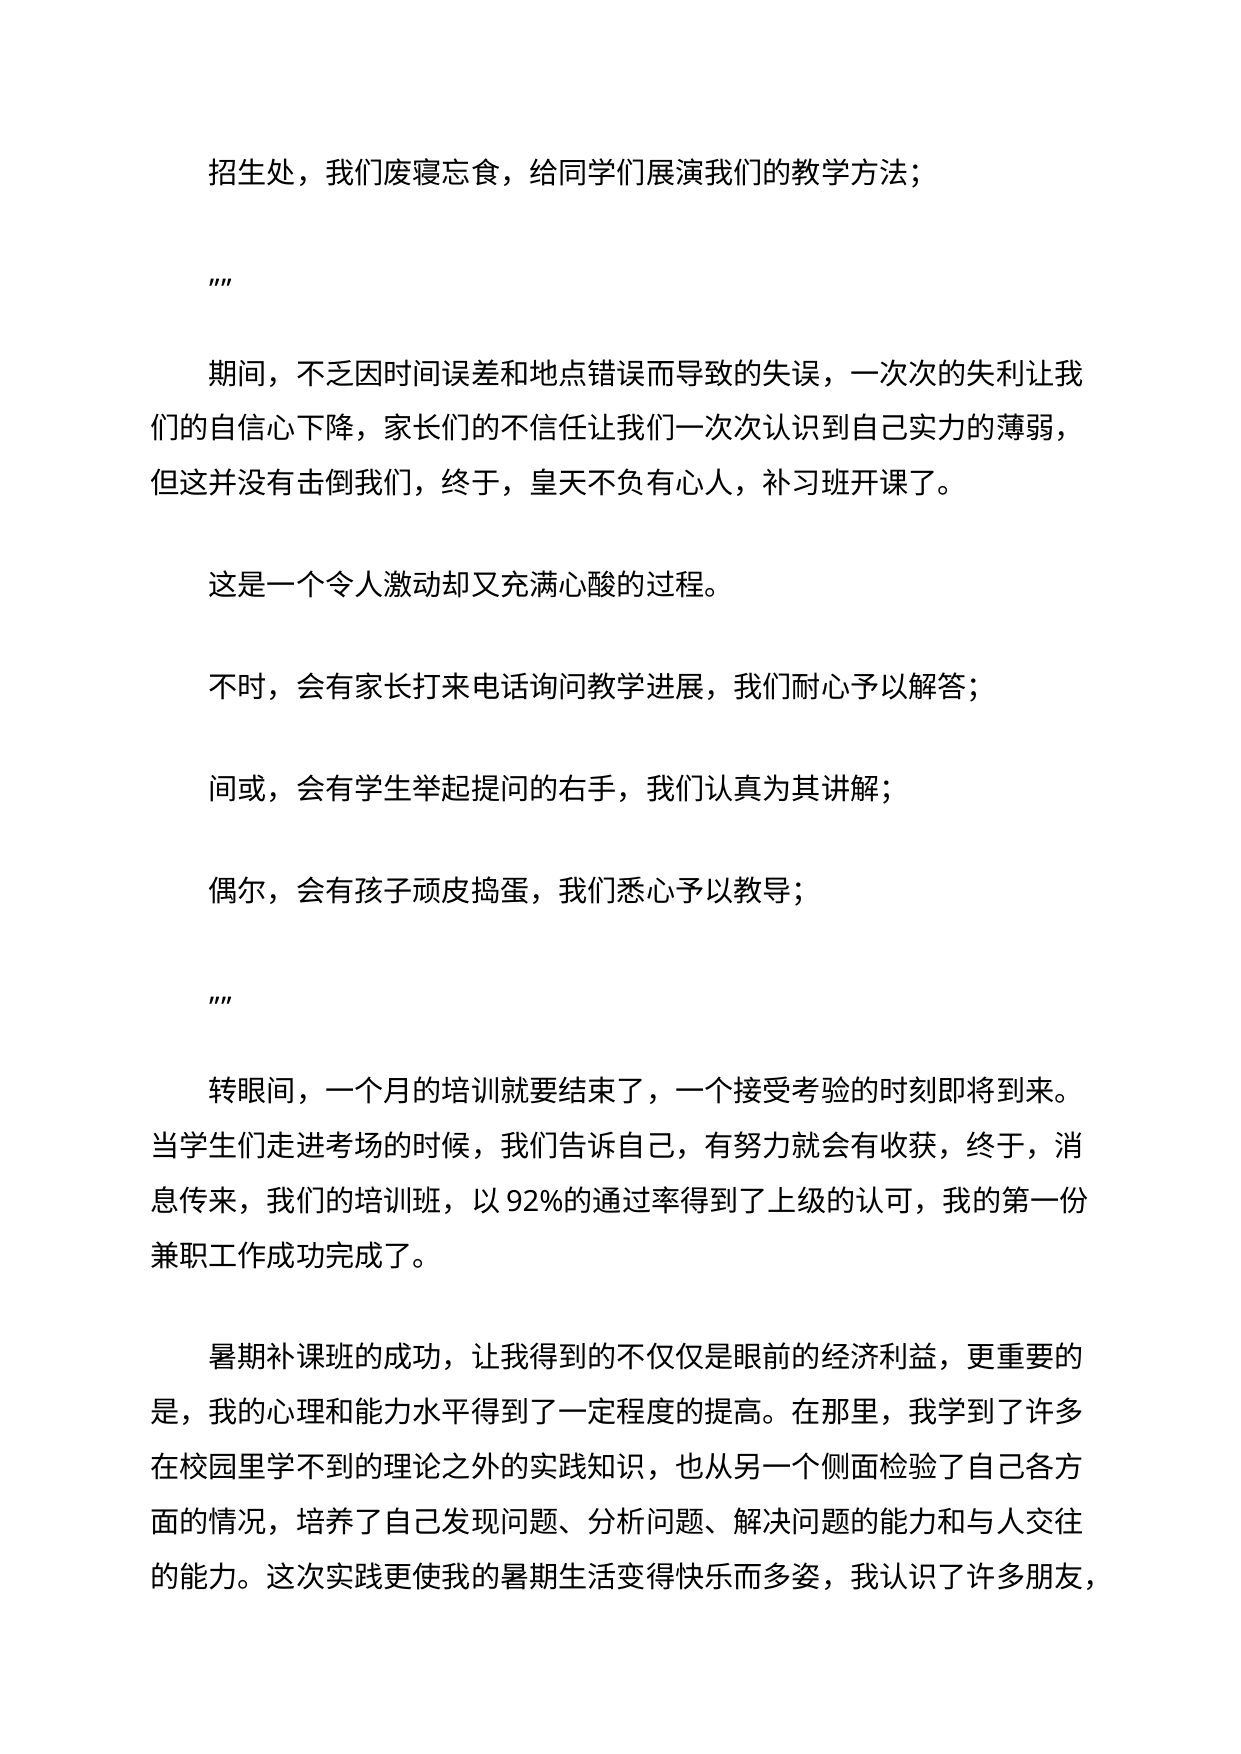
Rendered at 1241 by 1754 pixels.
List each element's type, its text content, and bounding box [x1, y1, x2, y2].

text 偶尔，会有孩子顽皮捣蛋，我们悉心予以教导； [150, 867, 1090, 909]
text 招生处，我们废寝忘食，给同学们展演我们的教学方法； [150, 150, 1090, 192]
text „„ [150, 252, 1090, 291]
text 不时，会有家长打来电话询问教学进展，我们耐心予以解答； [150, 663, 1090, 706]
text „„ [150, 969, 1090, 1008]
text 这是一个令人激动却又充满心酸的过程。 [150, 562, 1090, 604]
text 间或，会有学生举起提问的右手，我们认真为其讲解； [150, 765, 1090, 808]
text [150, 1334, 1090, 1596]
text 期间，不乏因时间误差和地点错误而导致的失误，一次次的失利让我们的自信心下降，家长们的不信任让我们一次次认识到自己实力的薄弱，但这并没有击倒我们，终于，皇天不负有心人，补习班开课了。 [150, 350, 1090, 502]
text 转眼间，一个月的培训就要结束了，一个接受考验的时刻即将到来。当学生们走进考场的时候，我们告诉自己，有努力就会有收获，终于，消息传来，我们的培训班，以92%的通过率得到了上级的认可，我的第一份兼职工作成功完成了。 [150, 1067, 1090, 1274]
